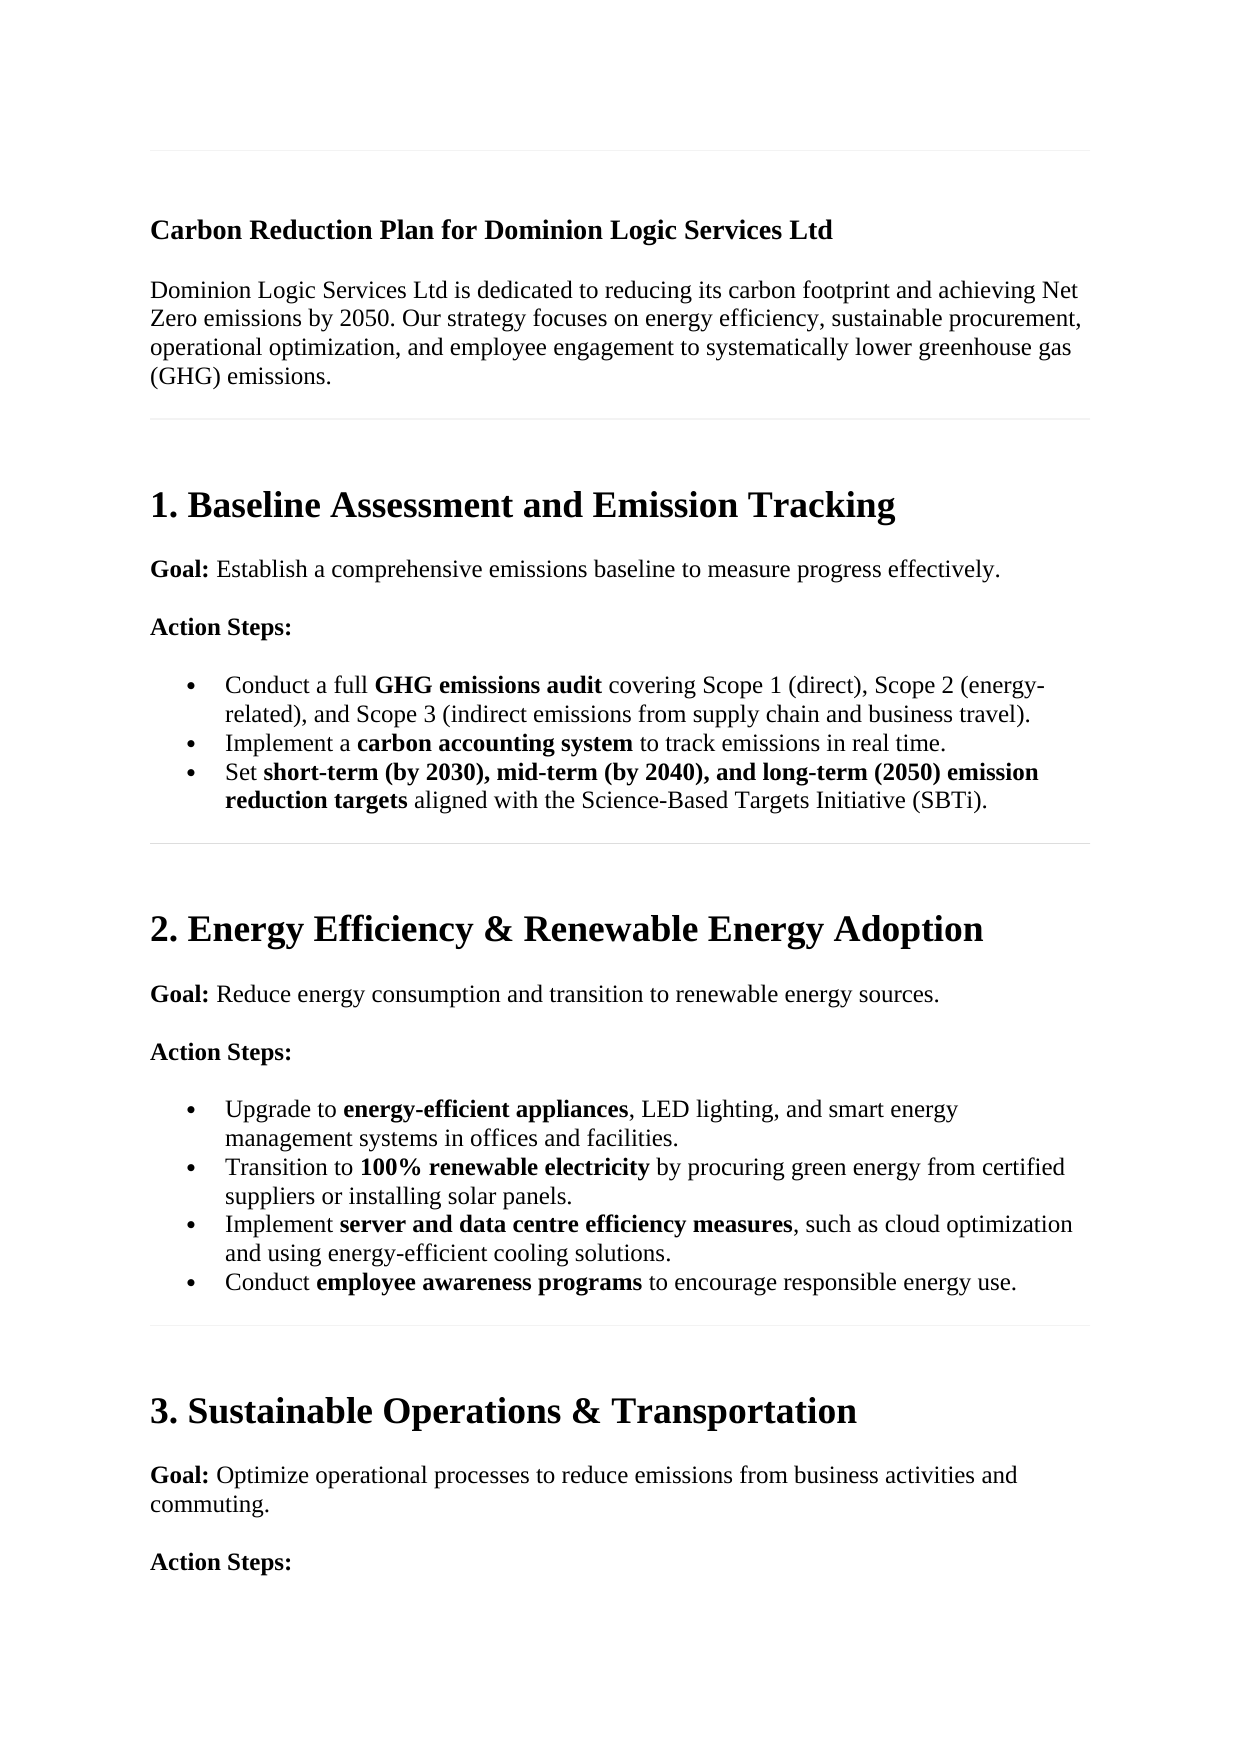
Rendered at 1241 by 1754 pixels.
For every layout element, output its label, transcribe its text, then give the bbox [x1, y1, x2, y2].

list Upgrade to energy-efficient appliances, LED lighting, and smart energy management systems in offices and facilities. [187, 1094, 1090, 1152]
text 2. Energy Efficiency & Renewable Energy Adoption [150, 906, 1090, 949]
text Carbon Reduction Plan for Dominion Logic Services Ltd [150, 213, 1090, 246]
text Goal: Establish a comprehensive emissions baseline to measure progress effectively. [150, 554, 1090, 583]
text Dominion Logic Services Ltd is dedicated to reducing its carbon footprint and achieving Net Zero emissions by 2050. Our strategy focuses on energy efficiency, sustainable procurement, operational optimization, and employee engagement to systematically lower greenhouse gas (GHG) emissions. [150, 275, 1090, 390]
list Implement a carbon accounting system to track emissions in real time. [187, 728, 1090, 757]
text Action Steps: [150, 1547, 1090, 1576]
text Goal: Reduce energy consumption and transition to renewable energy sources. [150, 979, 1090, 1007]
list Transition to 100% renewable electricity by procuring green energy from certified suppliers or installing solar panels. [187, 1152, 1090, 1209]
text Action Steps: [150, 612, 1090, 641]
text Goal: Optimize operational processes to reduce emissions from business activities and commuting. [150, 1461, 1090, 1518]
text 1. Baseline Assessment and Emission Tracking [150, 482, 1090, 525]
text 3. Sustainable Operations & Transportation [150, 1388, 1090, 1431]
list Conduct employee awareness programs to encourage responsible energy use. [187, 1267, 1090, 1296]
text Action Steps: [150, 1037, 1090, 1065]
list Set short-term (by 2030), mid-term (by 2040), and long-term (2050) emission reduction targets aligned with the Science-Based Targets Initiative (SBTi). [187, 757, 1090, 814]
list Conduct a full GHG emissions audit covering Scope 1 (direct), Scope 2 (energy-related), and Scope 3 (indirect emissions from supply chain and business travel). [187, 670, 1090, 728]
list Implement server and data centre efficiency measures, such as cloud optimization and using energy-efficient cooling solutions. [187, 1209, 1090, 1267]
